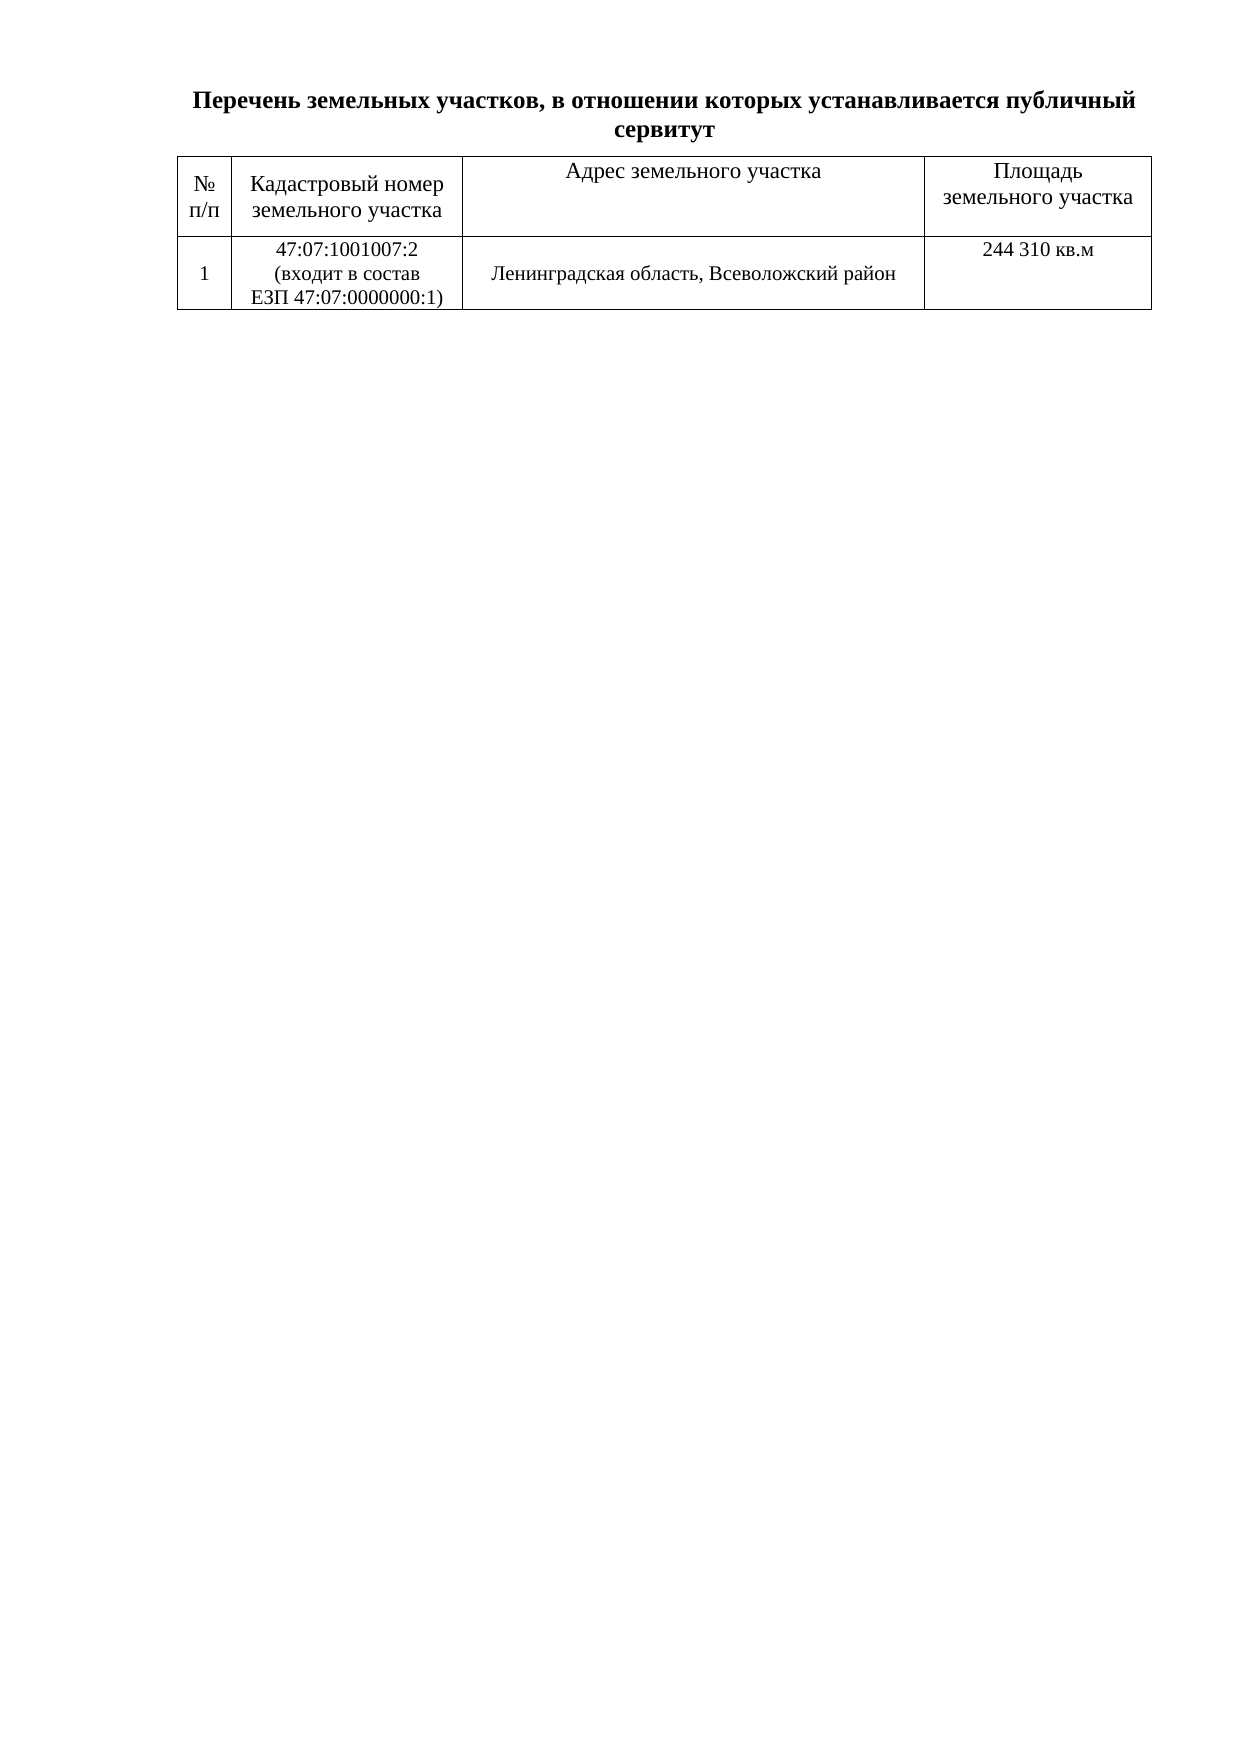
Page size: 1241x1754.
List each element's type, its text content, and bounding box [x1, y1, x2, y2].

table_cell 47:07:1001007:2 (входит в состав ЕЗП 47:07:0000000:1) [232, 237, 462, 309]
text Перечень земельных участков, в отношении которых устанавливается публичный сервитут [177, 86, 1152, 143]
table_header Площадь земельного участка [925, 157, 1151, 236]
table_cell 244 310 кв.м [925, 237, 1151, 309]
table_cell Ленинградская область, Всеволожский район [463, 237, 924, 309]
table_header Адрес земельного участка [463, 157, 924, 236]
table_header № п/п [178, 157, 231, 236]
table_cell 1 [178, 237, 231, 309]
table_header Кадастровый номер земельного участка [232, 157, 462, 236]
